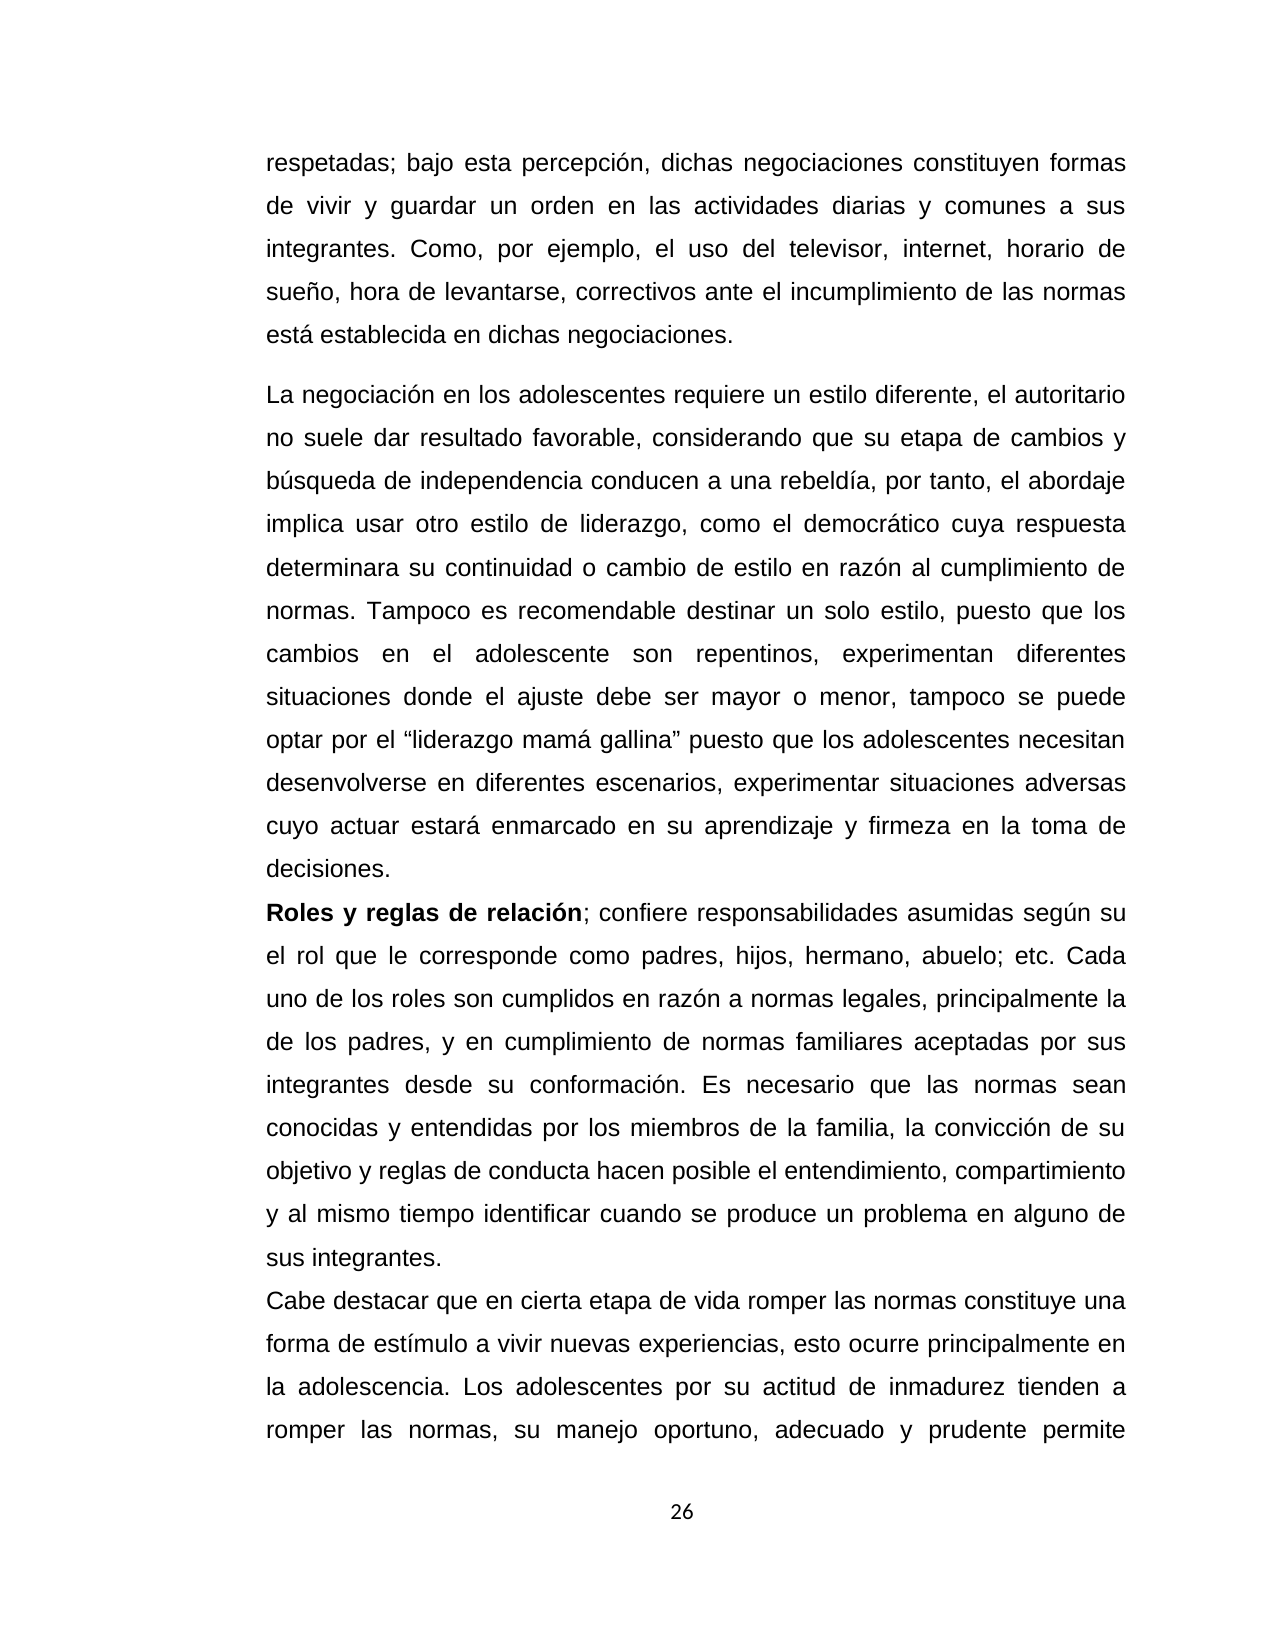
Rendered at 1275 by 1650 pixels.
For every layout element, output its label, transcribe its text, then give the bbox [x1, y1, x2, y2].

text La negociación en los adolescentes requiere un estilo diferente, el autoritario no suele dar resultado favorable, considerando que su etapa de cambios y búsqueda de independencia conducen a una rebeldía, por tanto, el abordaje implica usar otro estilo de liderazgo, como el democrático cuya respuesta determinara su continuidad o cambio de estilo en razón al cumplimiento de normas. Tampoco es recomendable destinar un solo estilo, puesto que los cambios en el adolescente son repentinos, experimentan diferentes situaciones donde el ajuste debe ser mayor o menor, tampoco se puede optar por el “liderazgo mamá gallina” puesto que los adolescentes necesitan desenvolverse en diferentes escenarios, experimentar situaciones adversas cuyo actuar estará enmarcado en su aprendizaje y firmeza en la toma de decisiones. [266, 380, 1127, 883]
text Roles y reglas de relación; confiere responsabilidades asumidas según su el rol que le corresponde como padres, hijos, hermano, abuelo; etc. Cada uno de los roles son cumplidos en razón a normas legales, principalmente la de los padres, y en cumplimiento de normas familiares aceptadas por sus integrantes desde su conformación. Es necesario que las normas sean conocidas y entendidas por los miembros de la familia, la convicción de su objetivo y reglas de conducta hacen posible el entendimiento, compartimiento y al mismo tiempo identificar cuando se produce un problema en alguno de sus integrantes. [266, 897, 1127, 1271]
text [266, 1286, 1127, 1444]
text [266, 148, 1127, 349]
